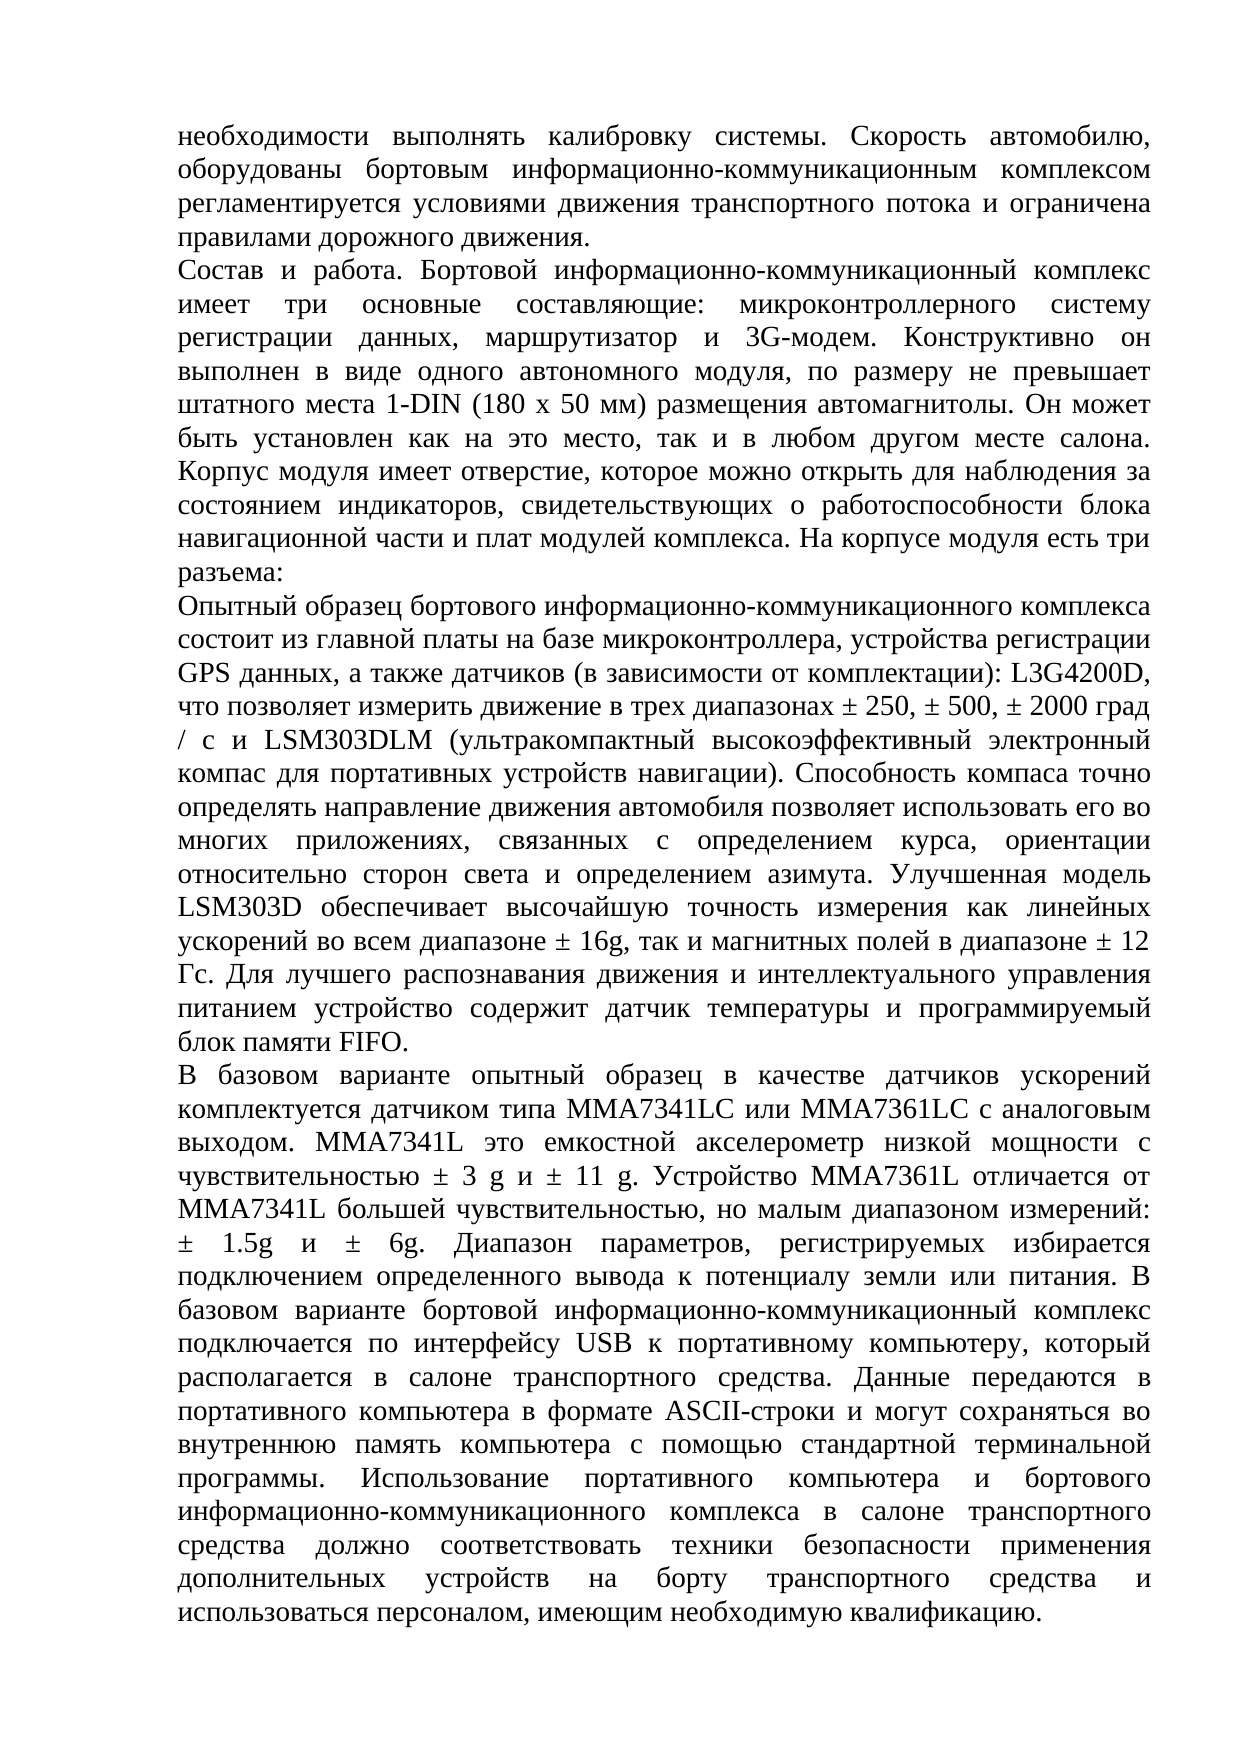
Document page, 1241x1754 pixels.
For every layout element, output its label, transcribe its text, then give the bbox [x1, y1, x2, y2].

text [177, 118, 1152, 252]
text Опытный образец бортового информационно-коммуникационного комплекса состоит из главной платы на базе микроконтроллера, устройства регистрации GPS данных, а также датчиков (в зависимости от комплектации): L3G4200D, что позволяет измерить движение в трех диапазонах ± 250, ± 500, ± 2000 град / с и LSM303DLM (ультракомпактный высокоэффективный электронный компас для портативных устройств навигации). Способность компаса точно определять направление движения автомобиля позволяет использовать его во многих приложениях, связанных с определением курса, ориентации относительно сторон света и определением азимута. Улучшенная модель LSM303D обеспечивает высочайшую точность измерения как линейных ускорений во всем диапазоне ± 16g, так и магнитных полей в диапазоне ± 12 Гс. Для лучшего распознавания движения и интеллектуального управления питанием устройство содержит датчик температуры и программируемый блок памяти FIFO. [177, 588, 1152, 1057]
text Состав и работа. Бортовой информационно-коммуникационный комплекс имеет три основные составляющие: микроконтроллерного систему регистрации данных, маршрутизатор и 3G-модем. Конструктивно он выполнен в виде одного автономного модуля, по размеру не превышает штатного места 1-DIN (180 x 50 мм) размещения автомагнитолы. Он может быть установлен как на это место, так и в любом другом месте салона. Корпус модуля имеет отверстие, которое можно открыть для наблюдения за состоянием индикаторов, свидетельствующих о работоспособности блока навигационной части и плат модулей комплекса. На корпусе модуля есть три разъема: [177, 252, 1152, 588]
text В базовом варианте опытный образец в качестве датчиков ускорений комплектуется датчиком типа МMA7341LC или МMA7361LC с аналоговым выходом. МMA7341L это емкостной акселерометр низкой мощности с чувствительностью ± 3 g и ± 11 g. Устройство МMA7361L отличается от МMA7341L большей чувствительностью, но малым диапазоном измерений: ± 1.5g и ± 6g. Диапазон параметров, регистрируемых избирается подключением определенного вывода к потенциалу земли или питания. В базовом варианте бортовой информационно-коммуникационный комплекс подключается по интерфейсу USB к портативному компьютеру, который располагается в салоне транспортного средства. Данные передаются в портативного компьютера в формате ASCII-строки и могут сохраняться во внутреннюю память компьютера с помощью стандартной терминальной программы. Использование портативного компьютера и бортового информационно-коммуникационного комплекса в салоне транспортного средства должно соответствовать техники безопасности применения дополнительных устройств на борту транспортного средства и использоваться персоналом, имеющим необходимую квалификацию. [177, 1057, 1152, 1627]
